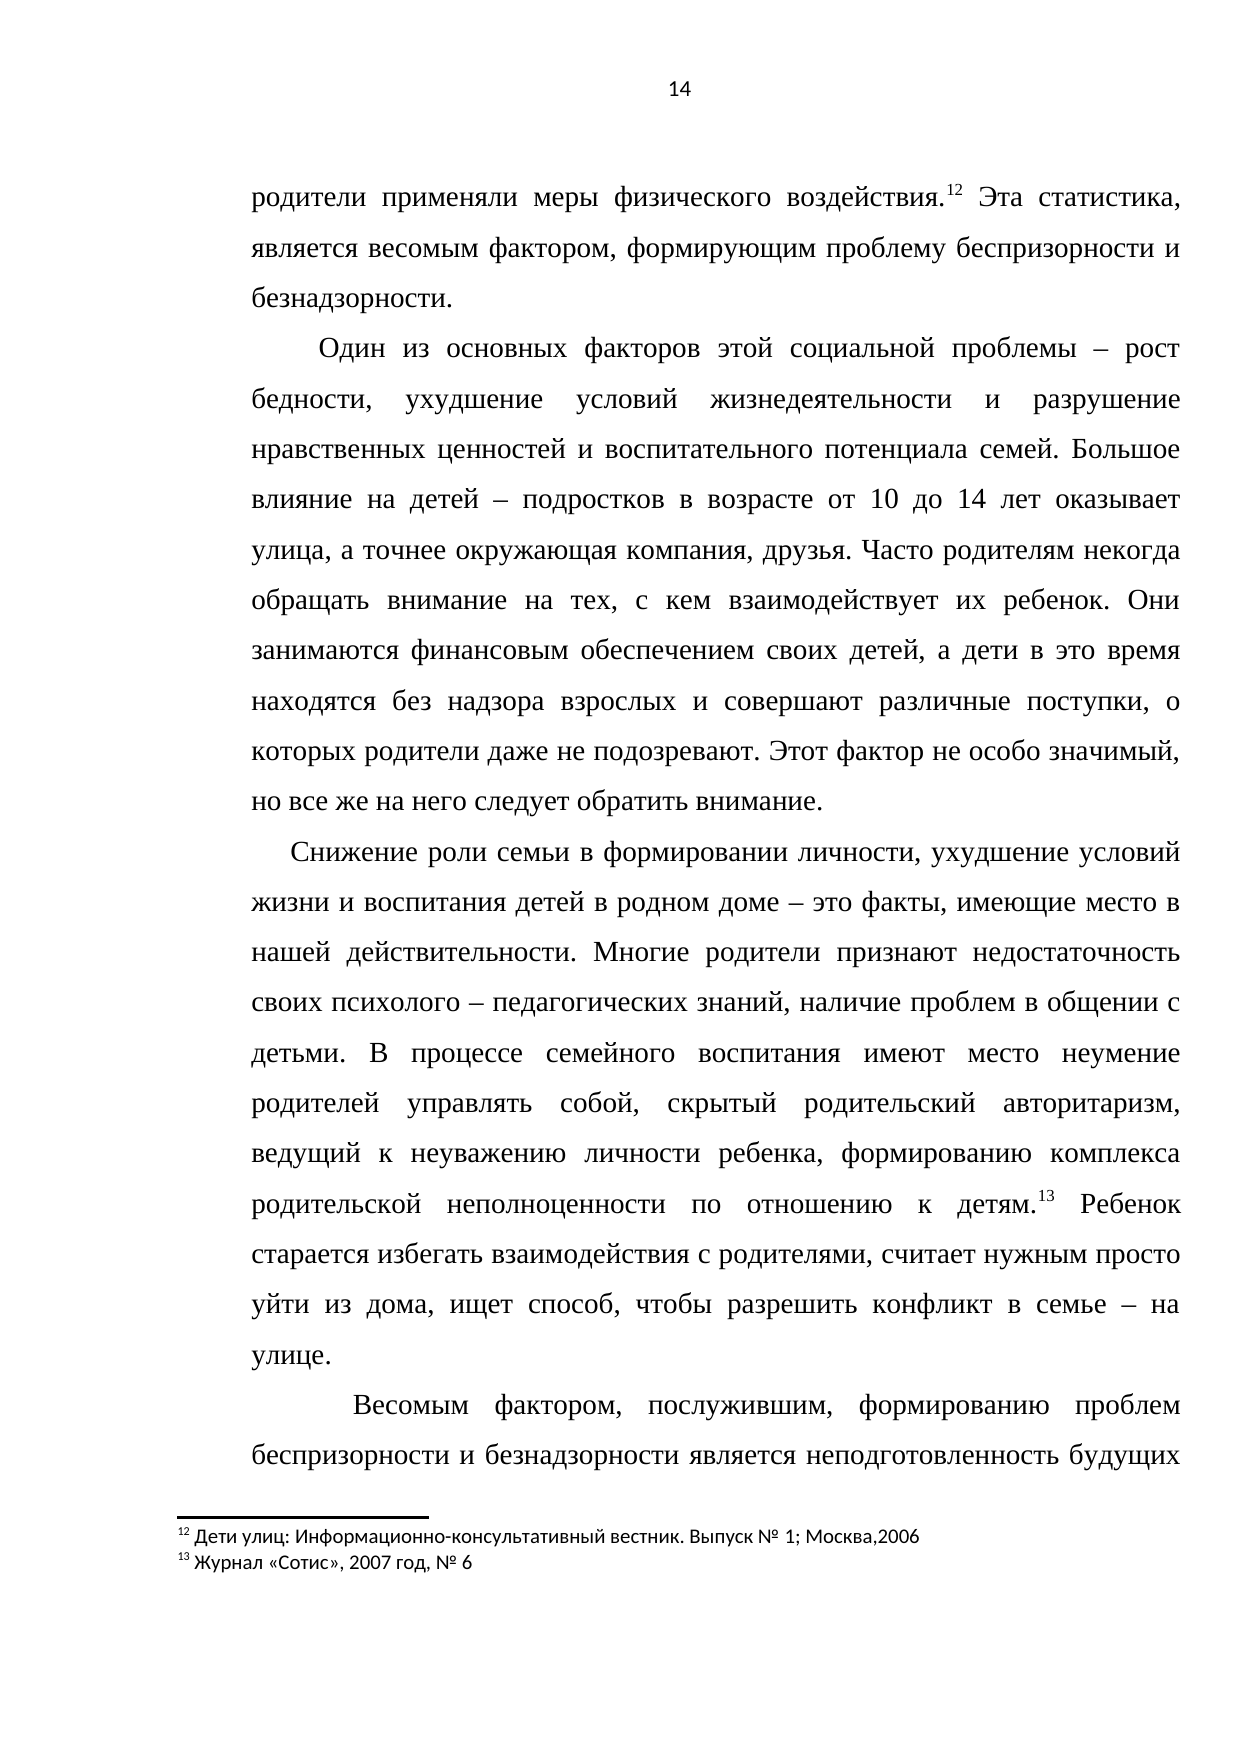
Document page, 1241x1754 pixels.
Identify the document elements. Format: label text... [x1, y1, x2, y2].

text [251, 1387, 1181, 1471]
text Один из основных факторов этой социальной проблемы – рост бедности, ухудшение условий жизнедеятельности и разрушение нравственных ценностей и воспитательного потенциала семей. Большое влияние на детей – подростков в возрасте от 10 до 14 лет оказывает улица, а точнее окружающая компания, друзья. Часто родителям некогда обращать внимание на тех, с кем взаимодействует их ребенок. Они занимаются финансовым обеспечением своих детей, а дети в это время находятся без надзора взрослых и совершают различные поступки, о которых родители даже не подозревают. Этот фактор не особо значимый, но все же на него следует обратить внимание. [251, 331, 1181, 817]
text Снижение роли семьи в формировании личности, ухудшение условий жизни и воспитания детей в родном доме – это факты, имеющие место в нашей действительности. Многие родители признают недостаточность своих психолого – педагогических знаний, наличие проблем в общении с детьми. В процессе семейного воспитания имеют место неумение родителей управлять собой, скрытый родительский авторитаризм, ведущий к неуважению личности ребенка, формированию комплекса родительской неполноценности по отношению к детям. Ребенок старается избегать взаимодействия с родителями, считает нужным просто уйти из дома, ищет способ, чтобы разрешить конфликт в семье – на улице. [251, 834, 1181, 1370]
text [251, 179, 1181, 314]
